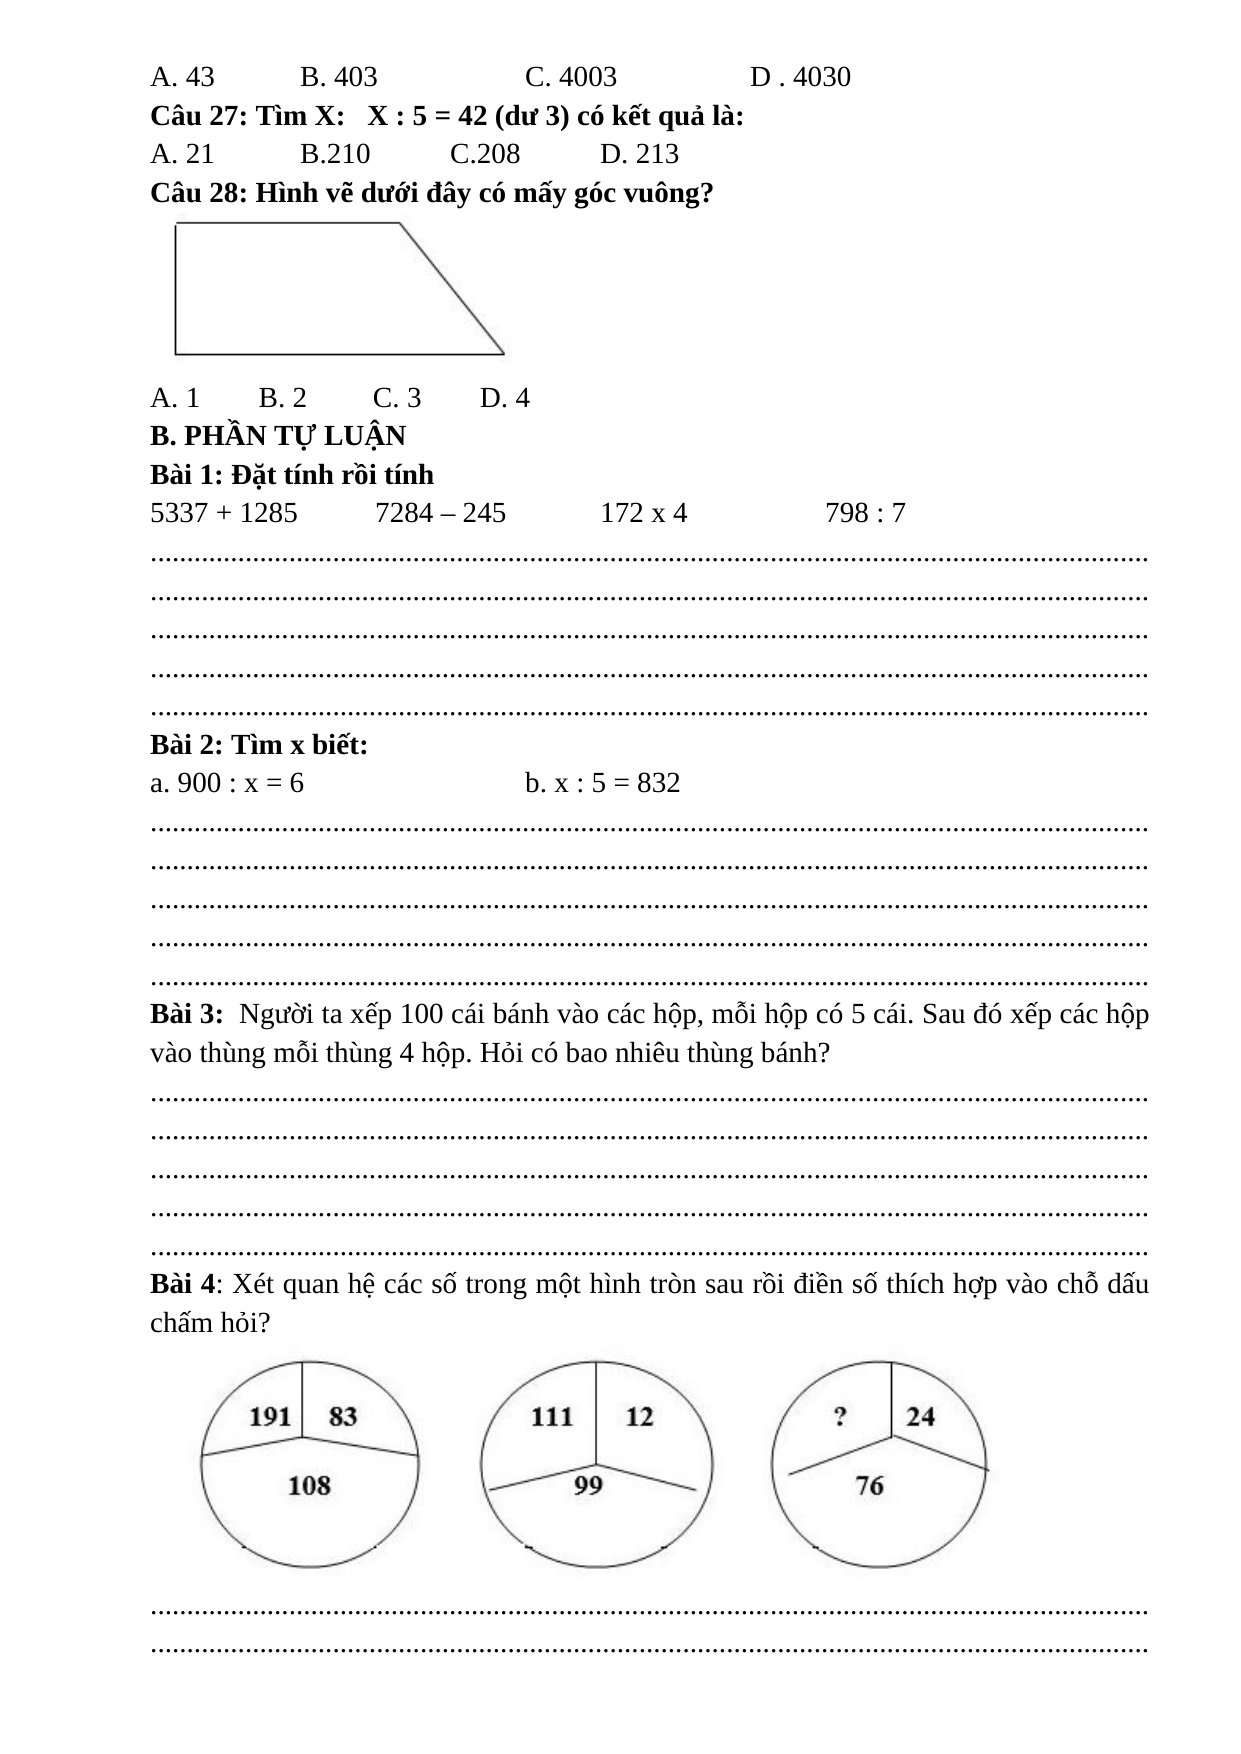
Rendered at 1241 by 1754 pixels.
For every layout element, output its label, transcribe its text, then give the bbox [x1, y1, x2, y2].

text A. 43 B. 403 C. 4003 D . 4030 [150, 59, 1152, 93]
text ......................................................................................................................................... [150, 804, 1152, 837]
text Bài 4: Xét quan hệ các số trong một hình tròn sau rồi điền số thích hợp vào chỗ dấu chấm hỏi? [150, 1266, 1152, 1338]
text ......................................................................................................................................... [150, 1228, 1152, 1261]
text Bài 2: Tìm x biết: [150, 727, 1152, 760]
text B. PHẦN TỰ LUẬN [150, 418, 1152, 452]
text ......................................................................................................................................... [150, 919, 1152, 953]
text ......................................................................................................................................... [150, 1074, 1152, 1107]
text ......................................................................................................................................... [150, 650, 1152, 683]
text ......................................................................................................................................... [150, 573, 1152, 606]
text a. 900 : x = 6 b. x : 5 = 832 [150, 765, 1152, 799]
text ......................................................................................................................................... [150, 534, 1152, 568]
text Câu 28: Hình vẽ dưới đây có mấy góc vuông? [150, 175, 1152, 208]
text Câu 27: Tìm X: X : 5 = 42 (dư 3) có kết quả là: [150, 98, 1152, 131]
text ......................................................................................................................................... [150, 1189, 1152, 1223]
text Bài 1: Đặt tính rồi tính [150, 457, 1152, 491]
text A. 1 B. 2 C. 3 D. 4 [150, 380, 1152, 413]
picture [150, 213, 530, 376]
text ......................................................................................................................................... [150, 958, 1152, 992]
text ......................................................................................................................................... [150, 881, 1152, 914]
picture [150, 1343, 1002, 1583]
text 5337 + 1285 7284 – 245 172 x 4 798 : 7 [150, 496, 1152, 529]
text ......................................................................................................................................... [150, 688, 1152, 722]
text ......................................................................................................................................... [150, 1151, 1152, 1184]
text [150, 1625, 1152, 1659]
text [150, 1587, 1152, 1620]
text A. 21 B.210 C.208 D. 213 [150, 136, 1152, 170]
text ......................................................................................................................................... [150, 1112, 1152, 1146]
text Bài 3: Người ta xếp 100 cái bánh vào các hộp, mỗi hộp có 5 cái. Sau đó xếp các hộp vào thùng mỗi thùng 4 hộp. Hỏi có bao nhiêu thùng bánh? [150, 997, 1152, 1069]
text ......................................................................................................................................... [150, 611, 1152, 645]
text ......................................................................................................................................... [150, 842, 1152, 876]
